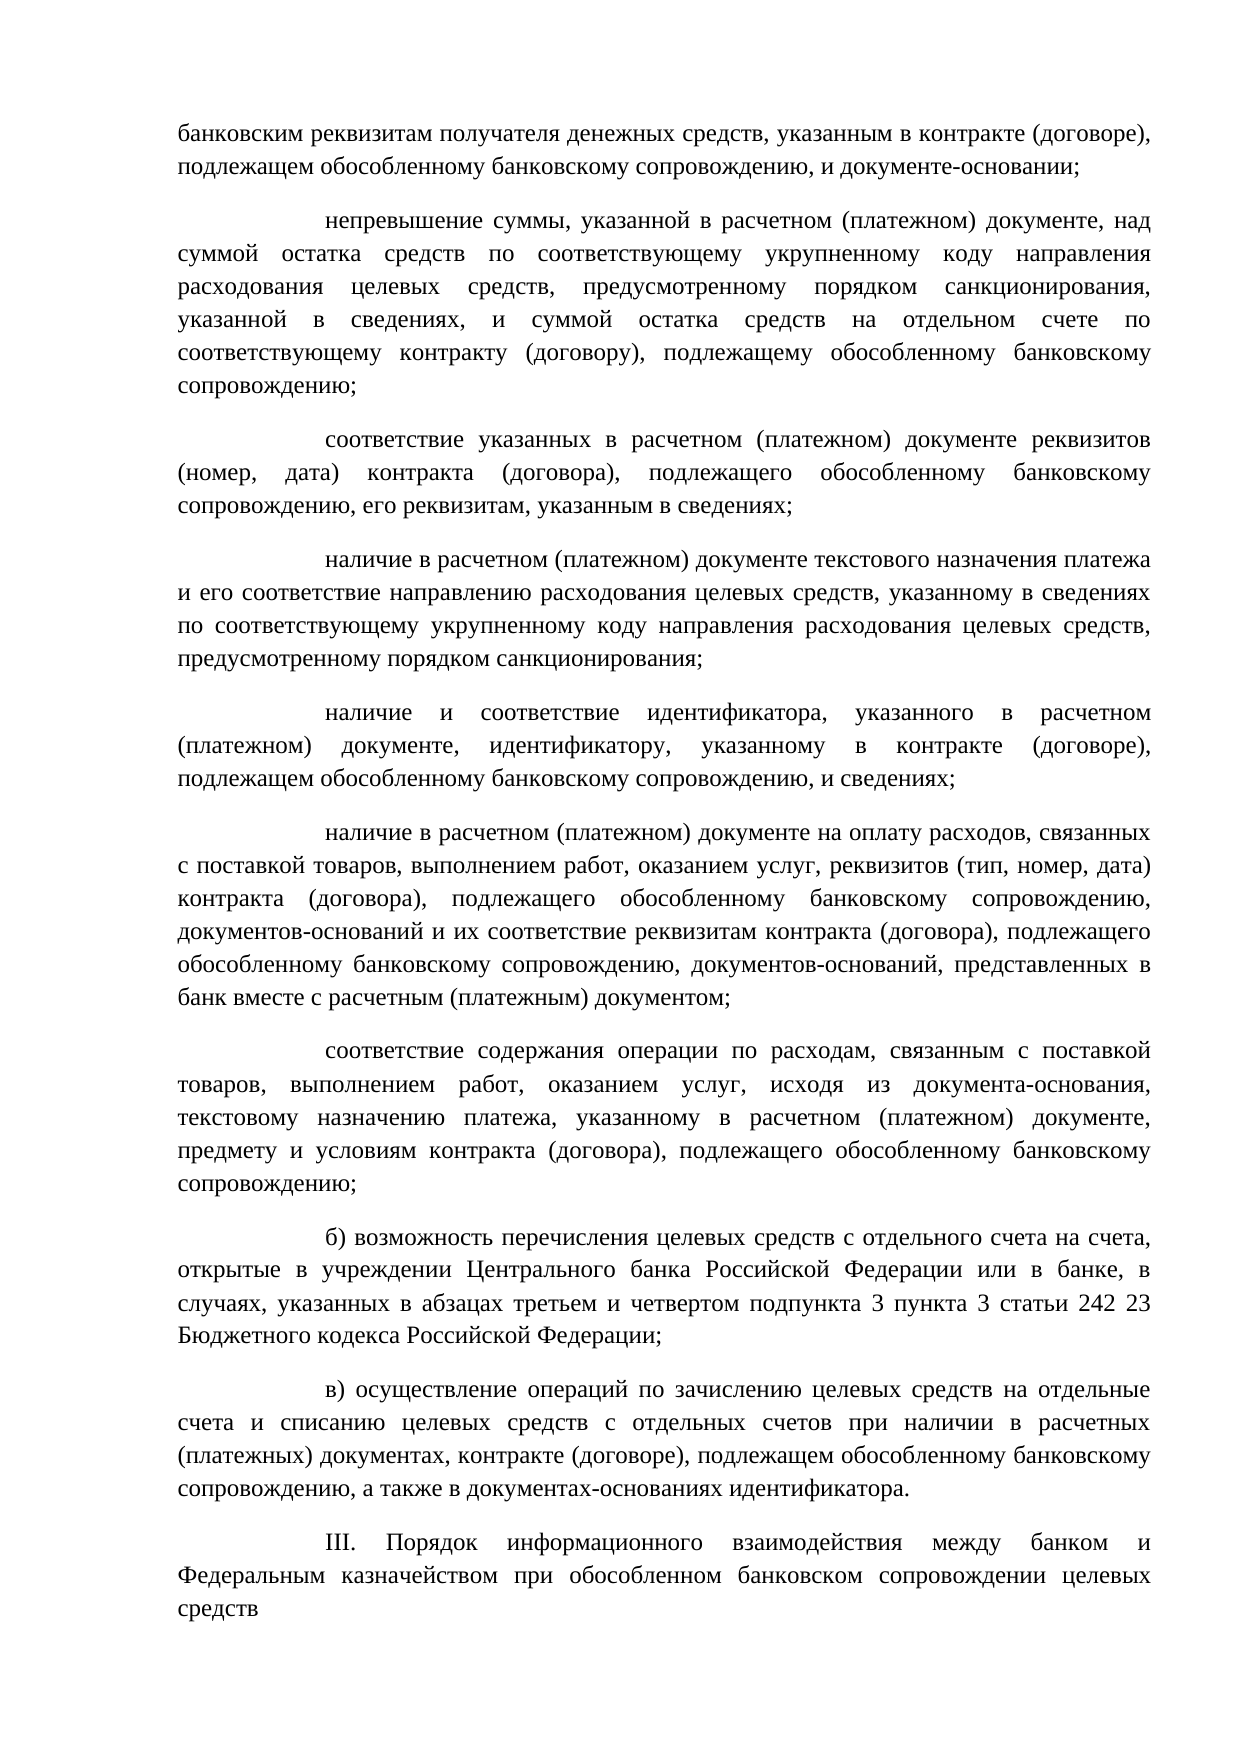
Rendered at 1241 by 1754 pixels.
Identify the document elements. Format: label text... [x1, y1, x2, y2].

text III. Порядок информационного взаимодействия между банком и Федеральным казначейством при обособленном банковском сопровождении целевых средств [177, 1527, 1152, 1622]
text наличие в расчетном (платежном) документе на оплату расходов, связанных с поставкой товаров, выполнением работ, оказанием услуг, реквизитов (тип, номер, дата) контракта (договора), подлежащего обособленному банковскому сопровождению, документов-оснований и их соответствие реквизитам контракта (договора), подлежащего обособленному банковскому сопровождению, документов-оснований, представленных в банк вместе с расчетным (платежным) документом; [177, 817, 1152, 1011]
text соответствие указанных в расчетном (платежном) документе реквизитов (номер, дата) контракта (договора), подлежащего обособленному банковскому сопровождению, его реквизитам, указанным в сведениях; [177, 424, 1152, 519]
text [177, 118, 1152, 180]
text в) осуществление операций по зачислению целевых средств на отдельные счета и списанию целевых средств с отдельных счетов при наличии в расчетных (платежных) документах, контракте (договоре), подлежащем обособленному банковскому сопровождению, а также в документах-основаниях идентификатора. [177, 1374, 1152, 1502]
text б) возможность перечисления целевых средств с отдельного счета на счета, открытые в учреждении Центрального банка Российской Федерации или в банке, в случаях, указанных в абзацах третьем и четвертом подпункта 3 пункта 3 статьи 242 23 Бюджетного кодекса Российской Федерации; [177, 1222, 1152, 1349]
text наличие и соответствие идентификатора, указанного в расчетном (платежном) документе, идентификатору, указанному в контракте (договоре), подлежащем обособленному банковскому сопровождению, и сведениях; [177, 697, 1152, 792]
text соответствие содержания операции по расходам, связанным с поставкой товаров, выполнением работ, оказанием услуг, исходя из документа-основания, текстовому назначению платежа, указанному в расчетном (платежном) документе, предмету и условиям контракта (договора), подлежащего обособленному банковскому сопровождению; [177, 1036, 1152, 1196]
text наличие в расчетном (платежном) документе текстового назначения платежа и его соответствие направлению расходования целевых средств, указанному в сведениях по соответствующему укрупненному коду направления расходования целевых средств, предусмотренному порядком санкционирования; [177, 544, 1152, 672]
text непревышение суммы, указанной в расчетном (платежном) документе, над суммой остатка средств по соответствующему укрупненному коду направления расходования целевых средств, предусмотренному порядком санкционирования, указанной в сведениях, и суммой остатка средств на отдельном счете по соответствующему контракту (договору), подлежащему обособленному банковскому сопровождению; [177, 205, 1152, 399]
